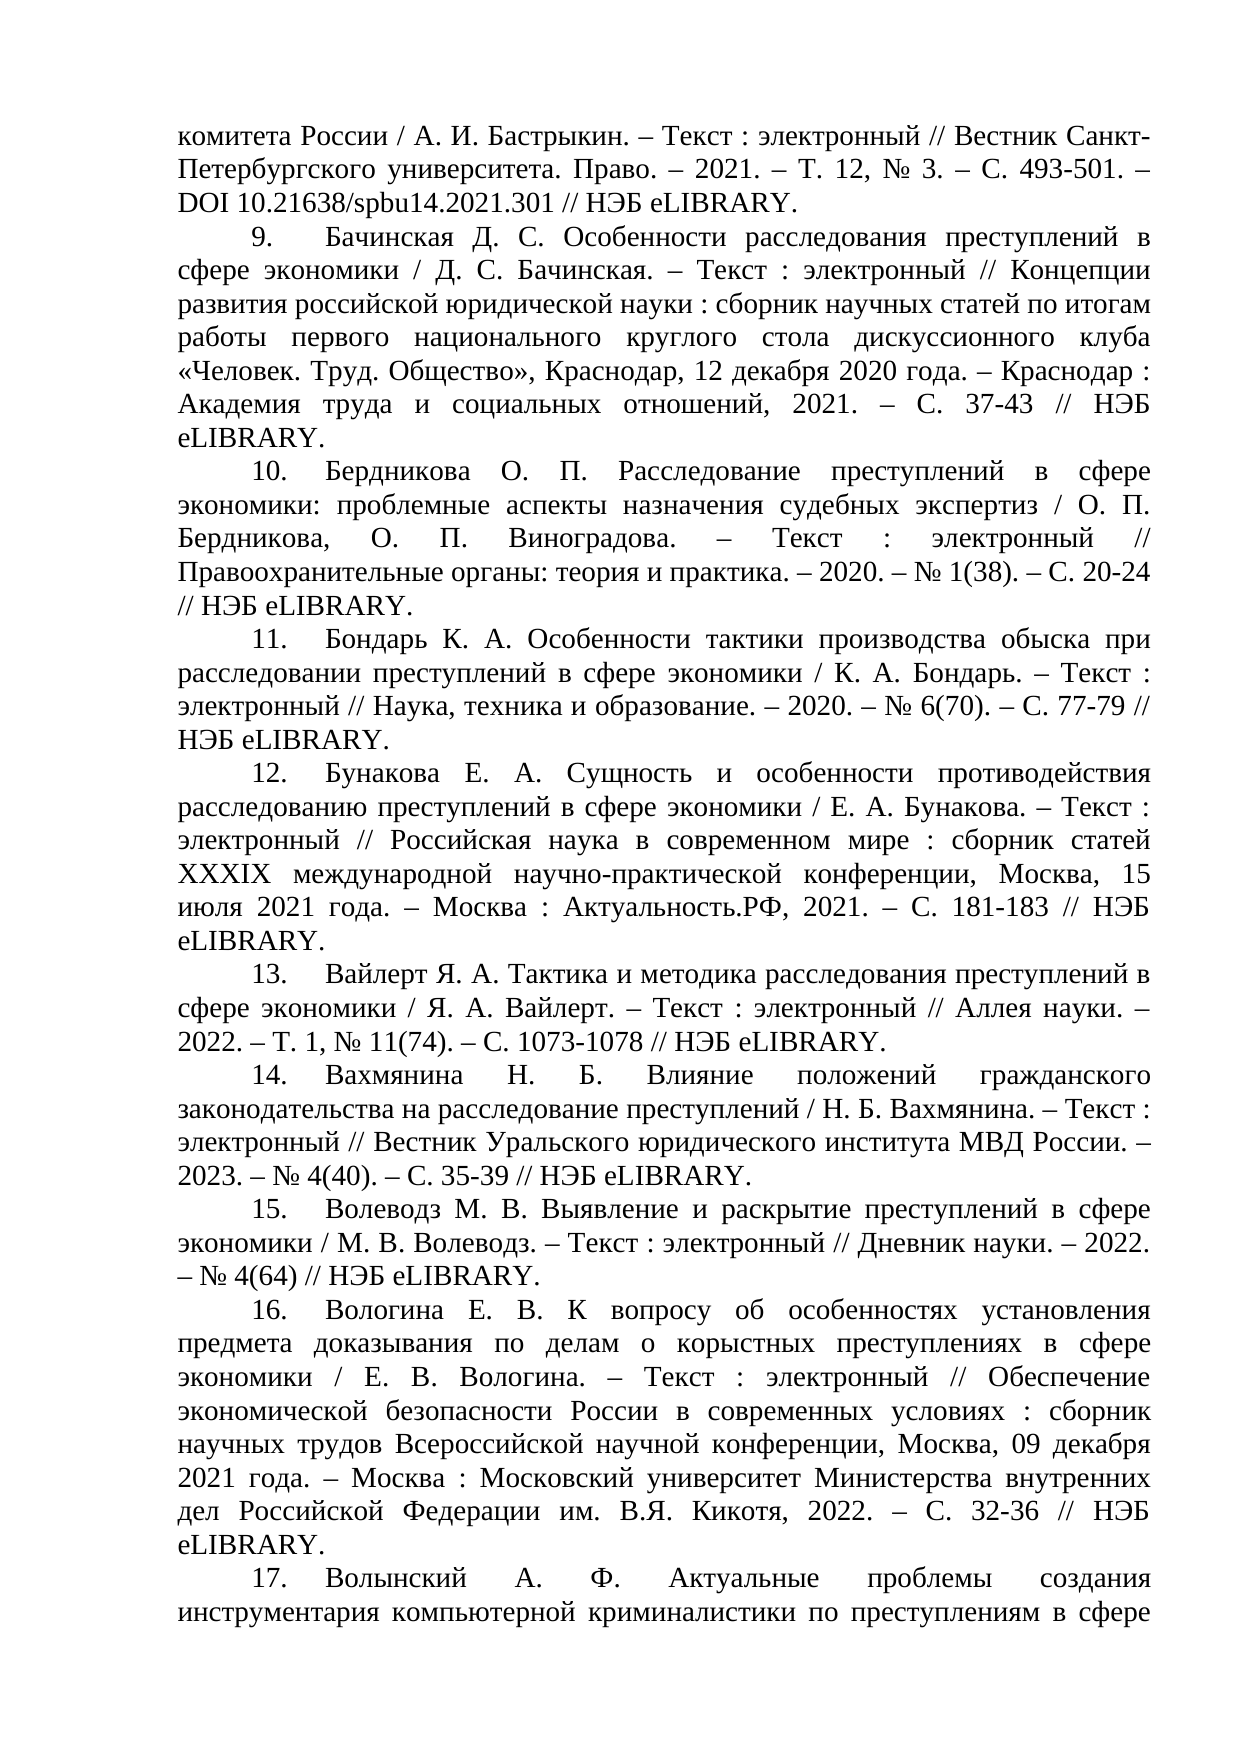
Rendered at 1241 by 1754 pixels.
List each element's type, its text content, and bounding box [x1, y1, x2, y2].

list Волеводз М. В. Выявление и раскрытие преступлений в сфере экономики / М. В. Волеводз. – Текст : электронный // Дневник науки. – 2022. – № 4(64) // НЭБ eLIBRARY. [177, 1191, 1152, 1292]
list Вахмянина Н. Б. Влияние положений гражданского законодательства на расследование преступлений / Н. Б. Вахмянина. – Текст : электронный // Вестник Уральского юридического института МВД России. – 2023. – № 4(40). – С. 35-39 // НЭБ eLIBRARY. [177, 1057, 1152, 1191]
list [177, 1560, 1152, 1627]
list Бердникова О. П. Расследование преступлений в сфере экономики: проблемные аспекты назначения судебных экспертиз / О. П. Бердникова, О. П. Виноградова. – Текст : электронный // Правоохранительные органы: теория и практика. – 2020. – № 1(38). – С. 20-24 // НЭБ eLIBRARY. [177, 453, 1152, 621]
list Бачинская Д. С. Особенности расследования преступлений в сфере экономики / Д. С. Бачинская. – Текст : электронный // Концепции развития российской юридической науки : сборник научных статей по итогам работы первого национального круглого стола дискуссионного клуба «Человек. Труд. Общество», Краснодар, 12 декабря 2020 года. – Краснодар : Академия труда и социальных отношений, 2021. – С. 37-43 // НЭБ eLIBRARY. [177, 219, 1152, 453]
list Бунакова Е. А. Сущность и особенности противодействия расследованию преступлений в сфере экономики / Е. А. Бунакова. – Текст : электронный // Российская наука в современном мире : сборник статей XXXIX международной научно-практической конференции, Москва, 15 июля 2021 года. – Москва : Актуальность.РФ, 2021. – С. 181-183 // НЭБ eLIBRARY. [177, 755, 1152, 957]
list Бондарь К. А. Особенности тактики производства обыска при расследовании преступлений в сфере экономики / К. А. Бондарь. – Текст : электронный // Наука, техника и образование. – 2020. – № 6(70). – С. 77-79 // НЭБ eLIBRARY. [177, 621, 1152, 755]
list Вайлерт Я. А. Тактика и методика расследования преступлений в сфере экономики / Я. А. Вайлерт. – Текст : электронный // Аллея науки. – 2022. – Т. 1, № 11(74). – С. 1073-1078 // НЭБ eLIBRARY. [177, 957, 1152, 1057]
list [177, 118, 1152, 219]
list Вологина Е. В. К вопросу об особенностях установления предмета доказывания по делам о корыстных преступлениях в сфере экономики / Е. В. Вологина. – Текст : электронный // Обеспечение экономической безопасности России в современных условиях : сборник научных трудов Всероссийской научной конференции, Москва, 09 декабря 2021 года. – Москва : Московский университет Министерства внутренних дел Российской Федерации им. В.Я. Кикотя, 2022. – С. 32-36 // НЭБ eLIBRARY. [177, 1292, 1152, 1560]
